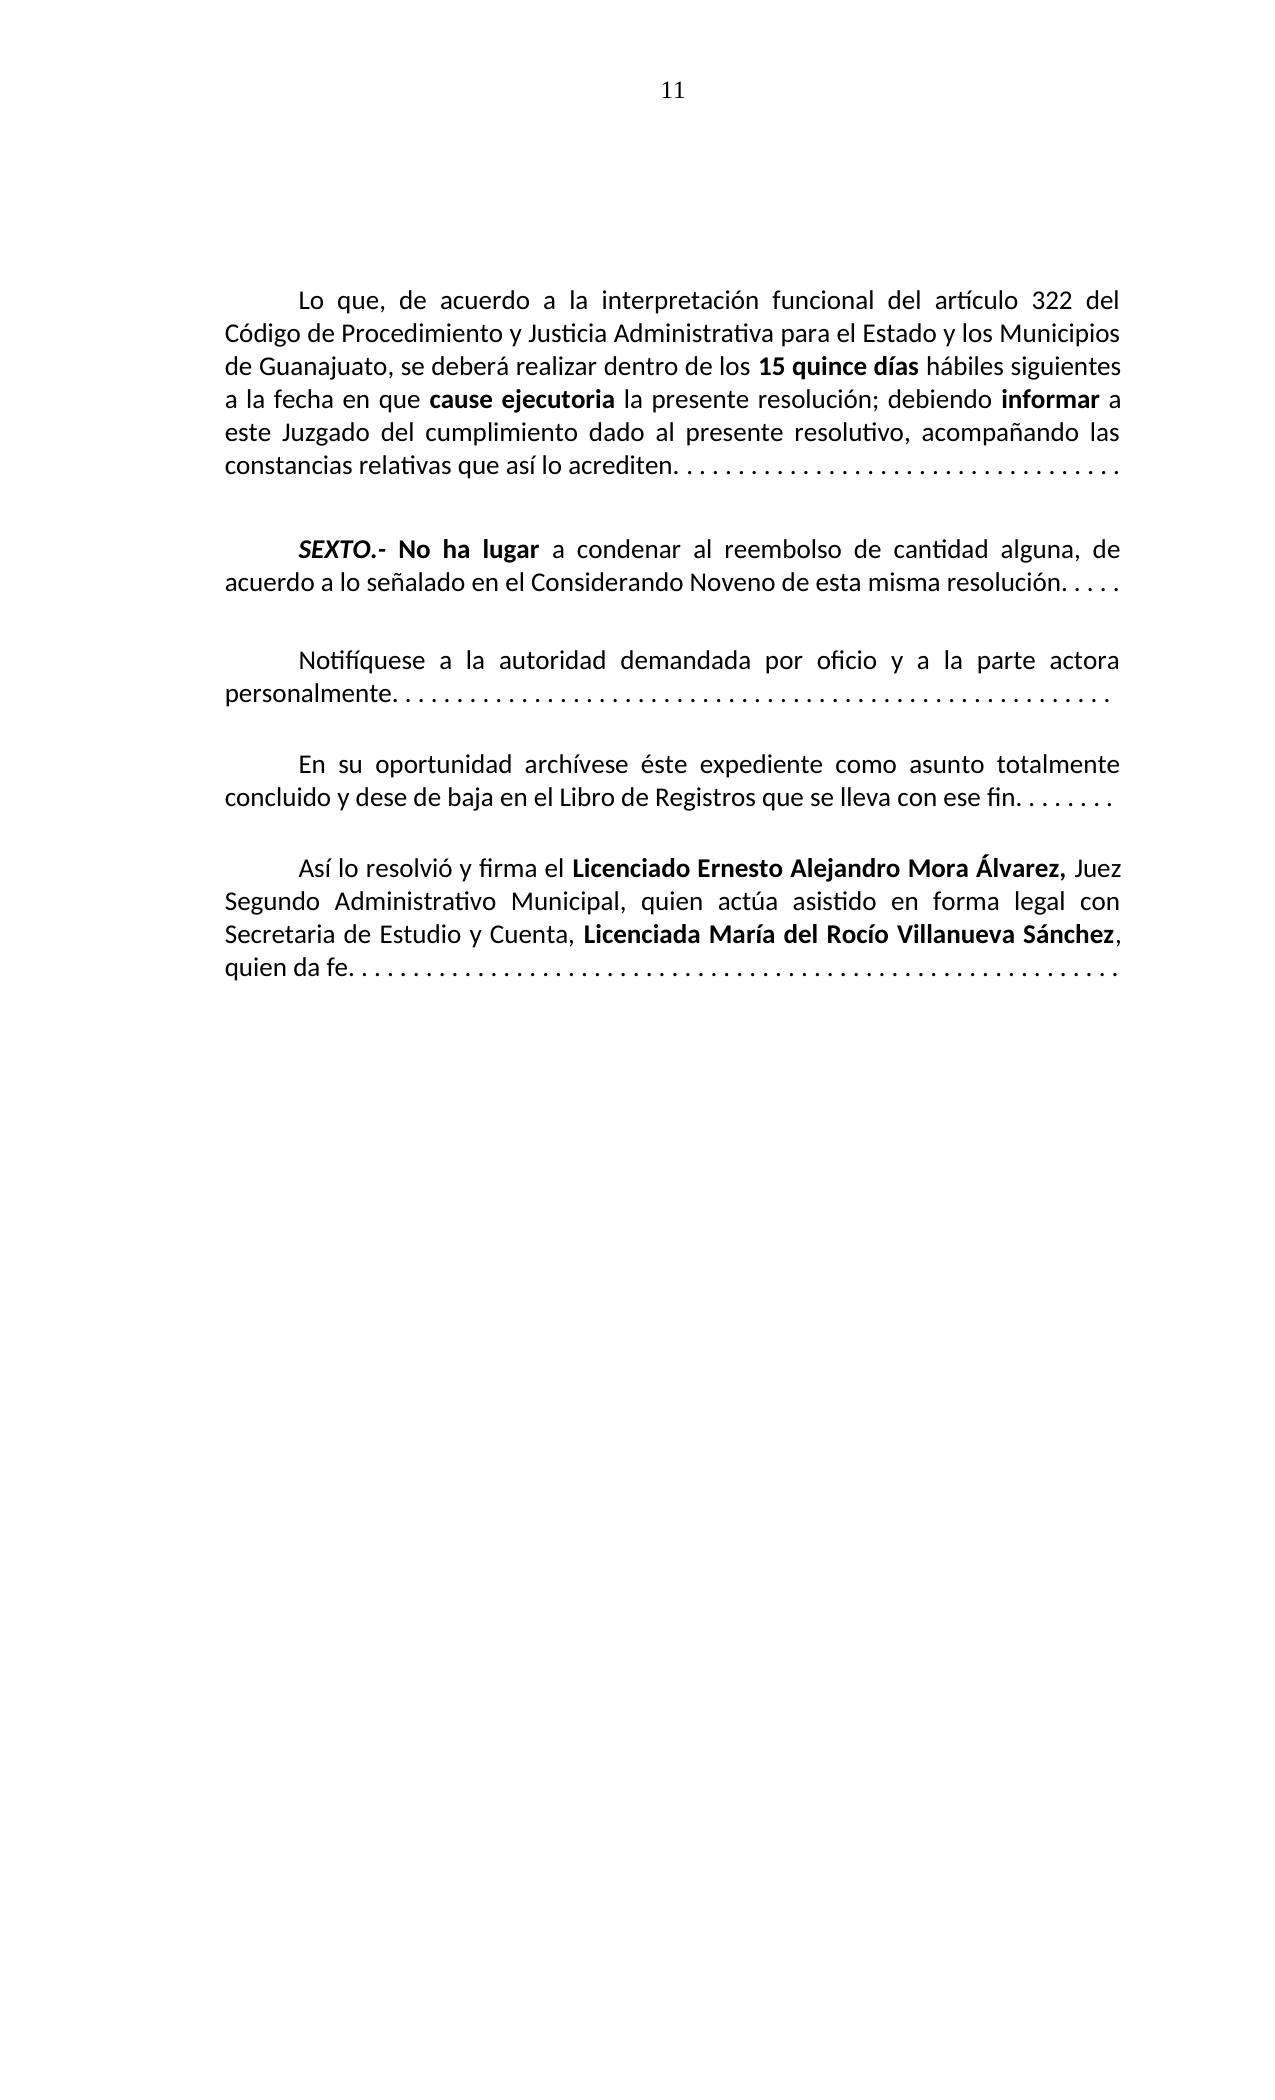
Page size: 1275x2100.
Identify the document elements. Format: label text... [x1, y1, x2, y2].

text Notifíquese a la autoridad demandada por oficio y a la parte actora personalmente. . . . . . . . . . . . . . . . . . . . . . . . . . . . . . . . . . . . . . . . . . . . . . . . . . . . . . . . [224, 643, 1121, 709]
text Lo que, de acuerdo a la interpretación funcional del artículo 322 del Código de Procedimiento y Justicia Administrativa para el Estado y los Municipios de Guanajuato, se deberá realizar dentro de los 15 quince días hábiles siguientes a la fecha en que cause ejecutoria la presente resolución; debiendo informar a este Juzgado del cumplimiento dado al presente resolutivo, acompañando las constancias relativas que así lo acrediten. . . . . . . . . . . . . . . . . . . . . . . . . . . . . . . . . . . [224, 283, 1121, 482]
text En su oportunidad archívese éste expediente como asunto totalmente concluido y dese de baja en el Libro de Registros que se lleva con ese fin. . . . . . . . [224, 747, 1121, 813]
text SEXTO.- No ha lugar a condenar al reembolso de cantidad alguna, de acuerdo a lo señalado en el Considerando Noveno de esta misma resolución. . . . . [224, 532, 1121, 598]
text Así lo resolvió y firma el Licenciado Ernesto Alejandro Mora Álvarez, Juez Segundo Administrativo Municipal, quien actúa asistido en forma legal con Secretaria de Estudio y Cuenta, Licenciada María del Rocío Villanueva Sánchez, quien da fe. . . . . . . . . . . . . . . . . . . . . . . . . . . . . . . . . . . . . . . . . . . . . . . . . . . . . . . . . . . . [224, 851, 1121, 983]
